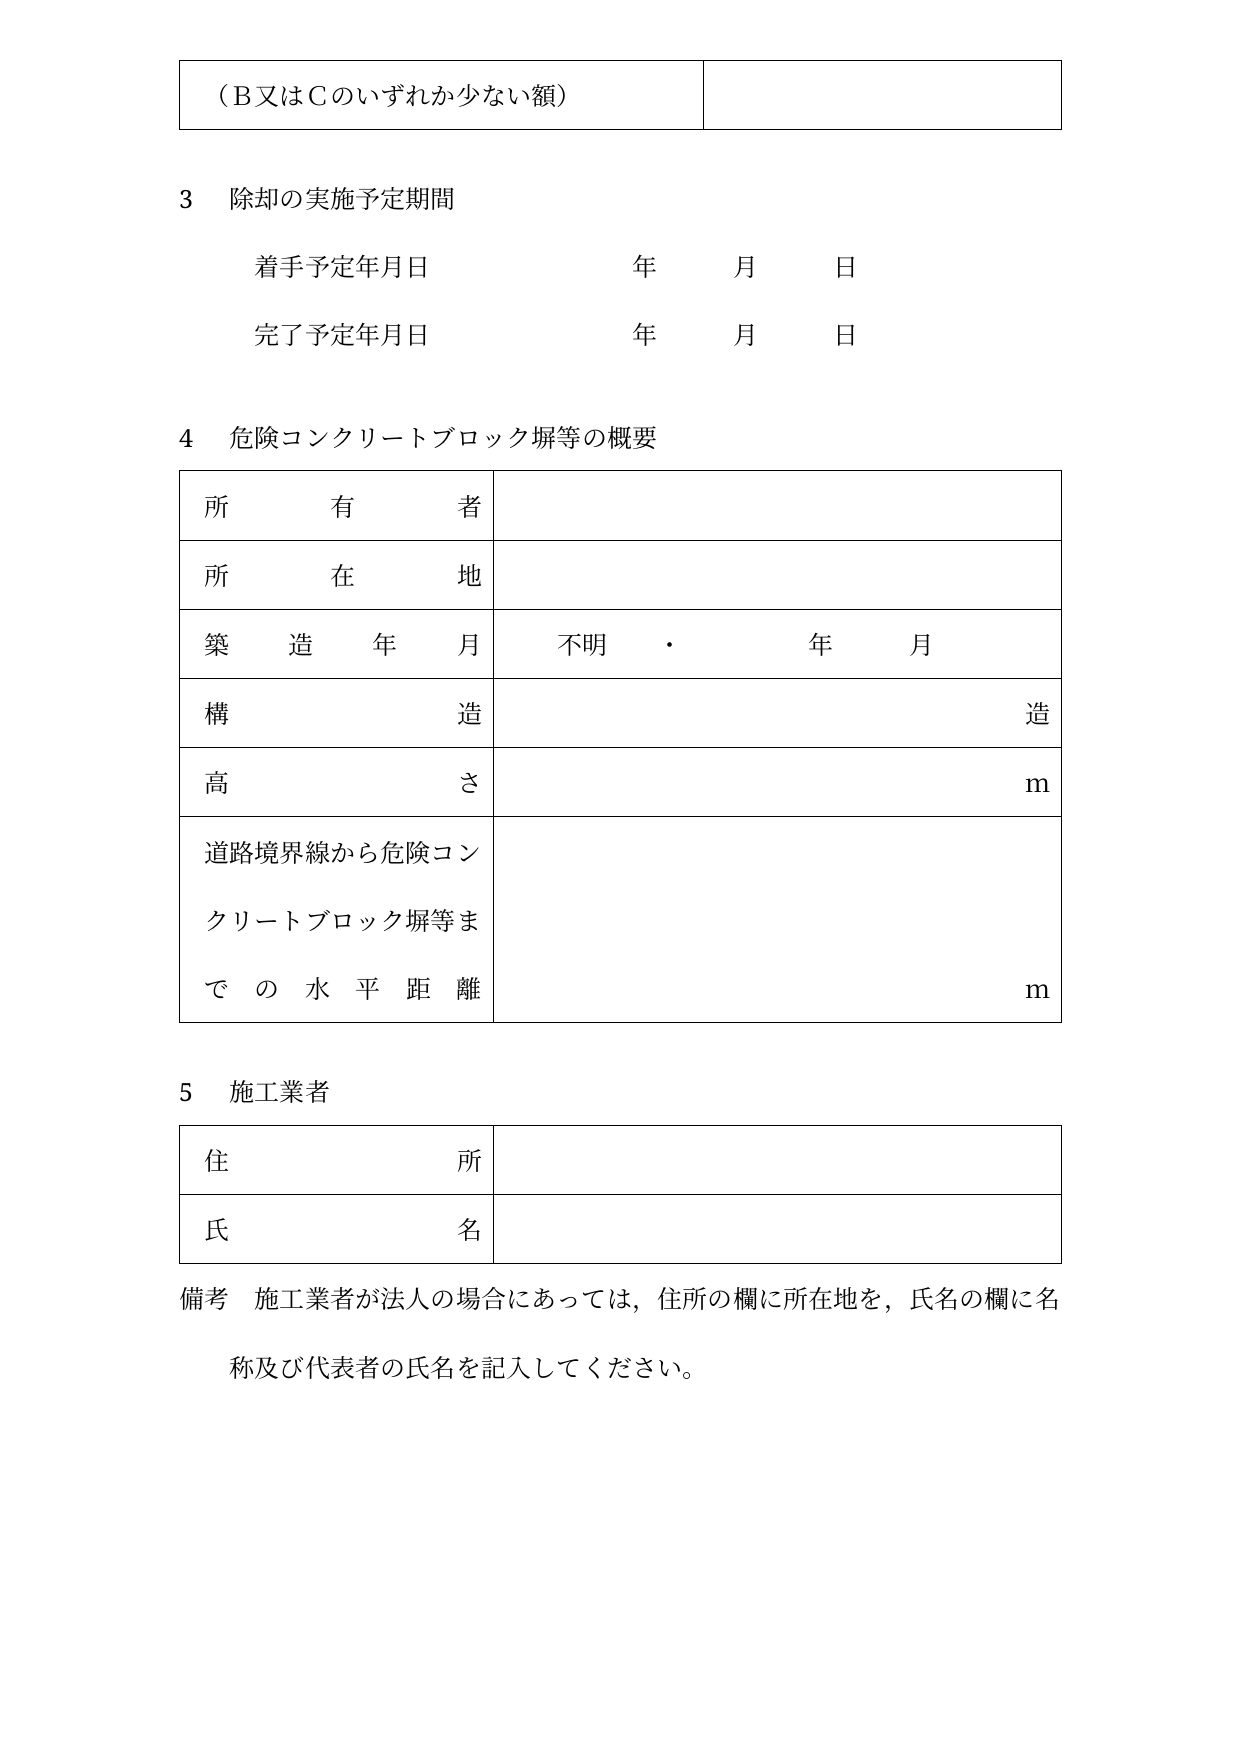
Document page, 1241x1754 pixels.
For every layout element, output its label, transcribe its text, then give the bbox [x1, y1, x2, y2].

table_cell ｍ [494, 817, 1061, 1022]
table_cell 構造 [180, 679, 493, 747]
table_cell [180, 61, 703, 129]
table_header 住所 [180, 1126, 493, 1194]
table_cell 氏名 [180, 1195, 493, 1263]
text 4 危険コンクリートブロック塀等の概要 [179, 402, 1061, 470]
text 備考 施工業者が法人の場合にあっては，住所の欄に所在地を，氏名の欄に名称及び代表者の氏名を記入してください。 [179, 1264, 1061, 1400]
table_header [494, 1126, 1061, 1194]
table_cell ｍ [494, 748, 1061, 816]
table_header [494, 471, 1061, 539]
table_cell 所在地 [180, 541, 493, 609]
text 着手予定年月日 年 月 日 [229, 232, 1061, 300]
table_cell 円 [704, 61, 1061, 129]
text 5 施工業者 [179, 1057, 1061, 1125]
table_cell 造 [494, 679, 1061, 747]
table_cell [494, 541, 1061, 609]
table_cell 道路境界線から危険コンクリートブロック塀等までの水平距離 [180, 817, 493, 1022]
table_cell 不明 ・ 年 月 [494, 610, 1061, 678]
table_header 所有者 [180, 471, 493, 539]
text 3 除却の実施予定期間 [179, 164, 1061, 232]
text 完了予定年月日 年 月 日 [229, 300, 1061, 368]
table_cell [494, 1195, 1061, 1263]
table_cell 築造年月 [180, 610, 493, 678]
table_cell 高さ [180, 748, 493, 816]
